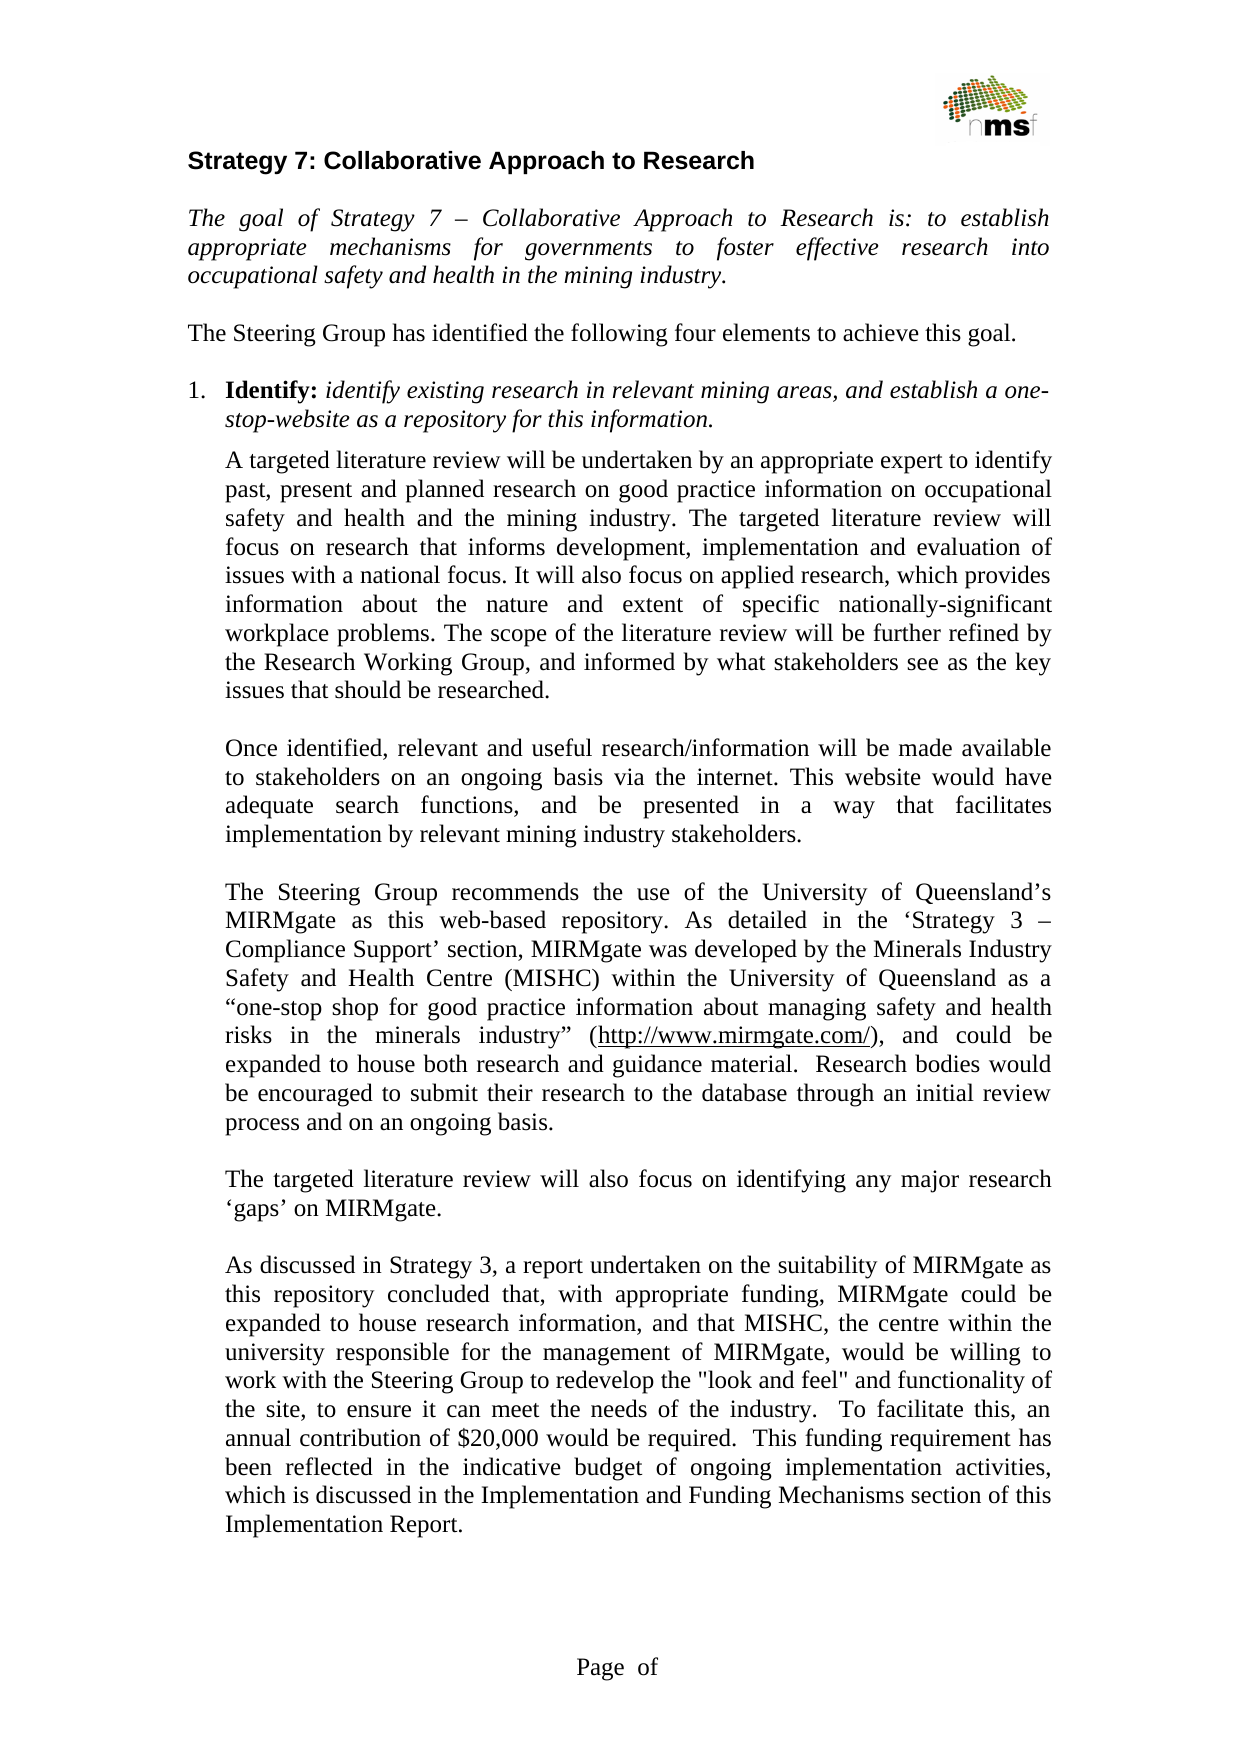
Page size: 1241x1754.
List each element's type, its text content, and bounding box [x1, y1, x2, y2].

subtitle Strategy 7: Collaborative Approach to Research [187, 146, 1050, 174]
text As discussed in Strategy 3, a report undertaken on the suitability of MIRMgate as this repository concluded that, with appropriate funding, MIRMgate could be expanded to house research information, and that MISHC, the centre within the university responsible for the management of MIRMgate, would be willing to work with the Steering Group to redevelop the "look and feel" and functionality of the site, to ensure it can meet the needs of the industry. To facilitate this, an annual contribution of $20,000 would be required. This funding requirement has been reflected in the indicative budget of ongoing implementation activities, which is discussed in the Implementation and Funding Mechanisms section of this Implementation Report. [225, 1251, 1053, 1538]
text The targeted literature review will also focus on identifying any major research ‘gaps’ on MIRMgate. [225, 1164, 1053, 1222]
picture [934, 73, 1050, 146]
text The Steering Group has identified the following four elements to achieve this goal. [187, 318, 1053, 347]
list Identify: identify existing research in relevant mining areas, and establish a one-stop-website as a repository for this information. [187, 376, 1053, 433]
text Once identified, relevant and useful research/information will be made available to stakeholders on an ongoing basis via the internet. This website would have adequate search functions, and be presented in a way that facilitates implementation by relevant mining industry stakeholders. [225, 733, 1053, 848]
text The Steering Group recommends the use of the University of Queensland’s MIRMgate as this web-based repository. As detailed in the ‘Strategy 3 – Compliance Support’ section, MIRMgate was developed by the Minerals Industry Safety and Health Centre (MISHC) within the University of Queensland as a “one-stop shop for good practice information about managing safety and health risks in the minerals industry” (http://www.mirmgate.com/), and could be expanded to house both research and guidance material. Research bodies would be encouraged to submit their research to the database through an initial review process and on an ongoing basis. [225, 877, 1053, 1136]
text A targeted literature review will be undertaken by an appropriate expert to identify past, present and planned research on good practice information on occupational safety and health and the mining industry. The targeted literature review will focus on research that informs development, implementation and evaluation of issues with a national focus. It will also focus on applied research, which provides information about the nature and extent of specific nationally-significant workplace problems. The scope of the literature review will be further refined by the Research Working Group, and informed by what stakeholders see as the key issues that should be researched. [225, 446, 1053, 704]
text The goal of Strategy 7 – Collaborative Approach to Research is: to establish appropriate mechanisms for governments to foster effective research into occupational safety and health in the mining industry. [187, 203, 1053, 289]
